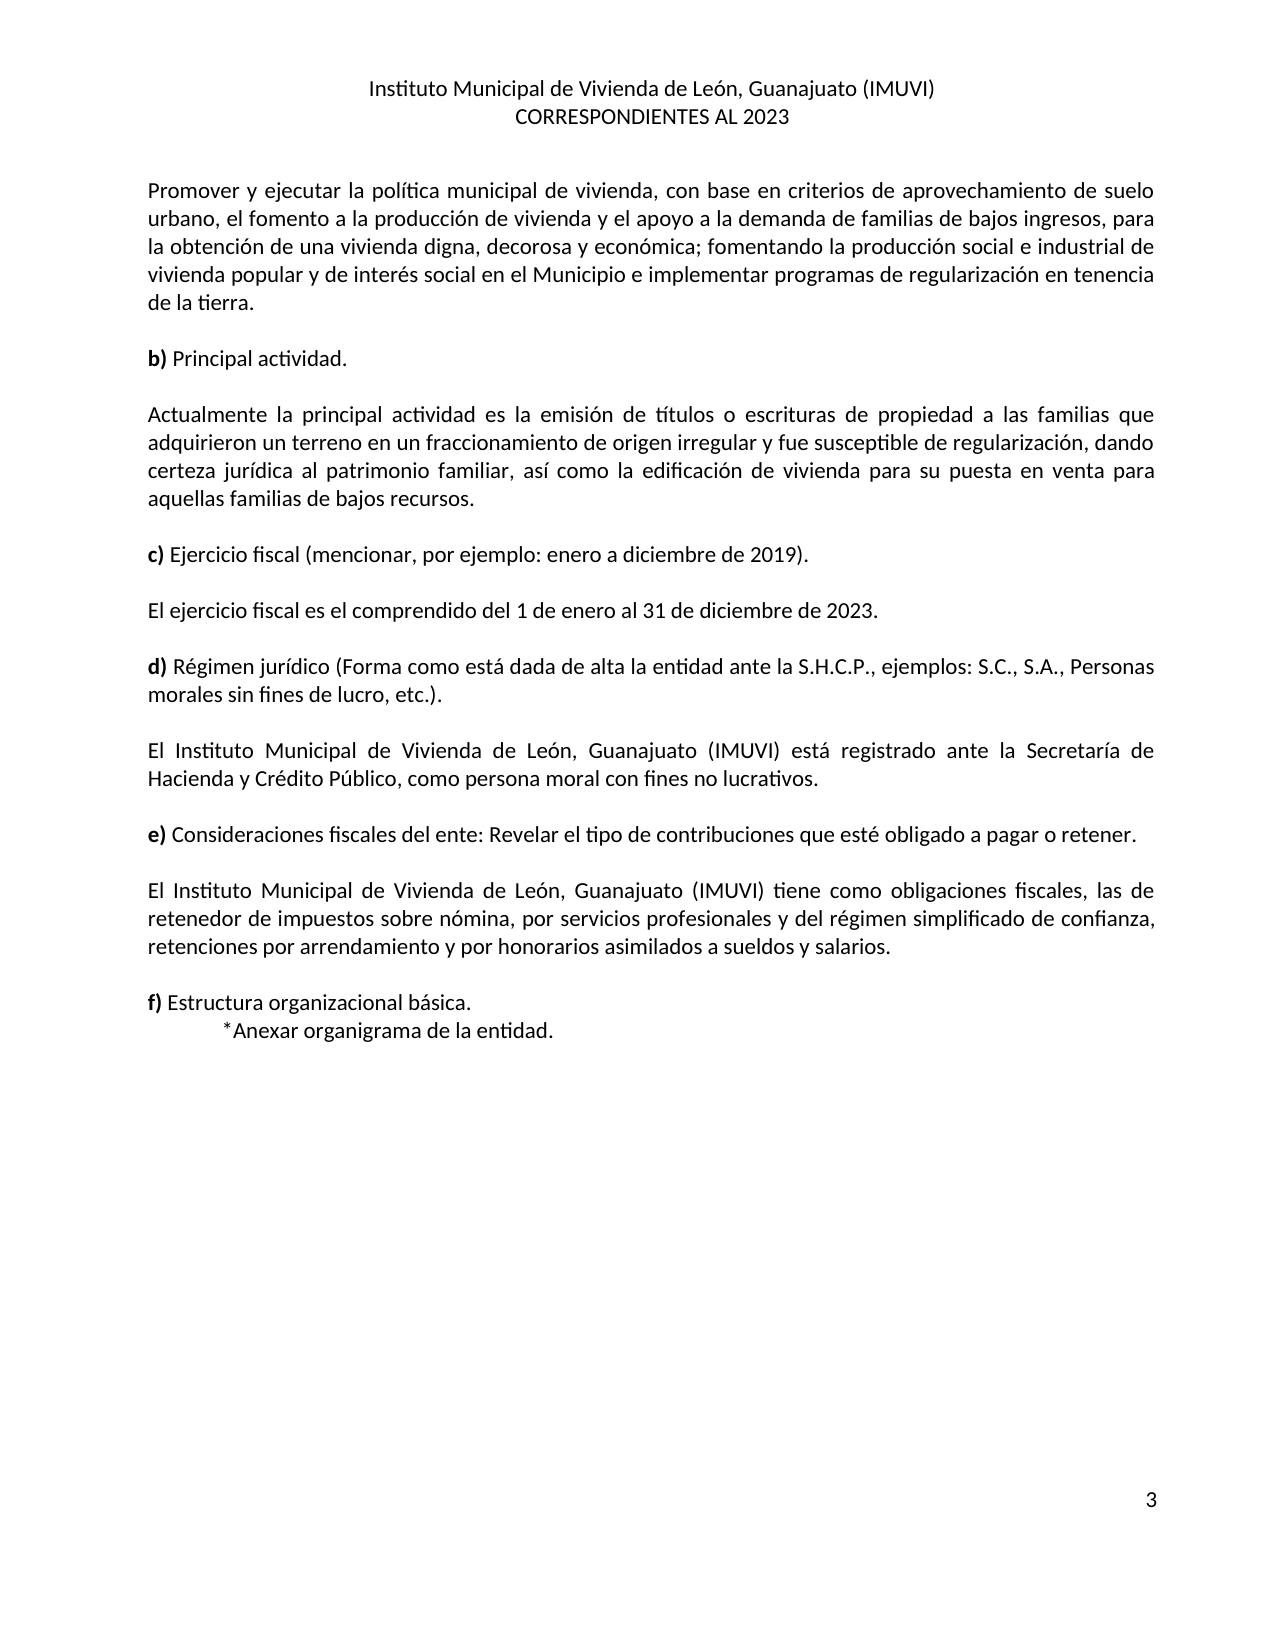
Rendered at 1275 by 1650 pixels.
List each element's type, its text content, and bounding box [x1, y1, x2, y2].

text El Instituto Municipal de Vivienda de León, Guanajuato (IMUVI) tiene como obligaciones fiscales, las de retenedor de impuestos sobre nómina, por servicios profesionales y del régimen simplificado de confianza, retenciones por arrendamiento y por honorarios asimilados a sueldos y salarios. [148, 876, 1157, 960]
text f) Estructura organizacional básica. [148, 988, 1157, 1016]
text c) Ejercicio fiscal (mencionar, por ejemplo: enero a diciembre de 2019). [148, 540, 1157, 568]
text *Anexar organigrama de la entidad. [148, 1016, 1157, 1044]
text e) Consideraciones fiscales del ente: Revelar el tipo de contribuciones que esté obligado a pagar o retener. [148, 820, 1157, 848]
text Promover y ejecutar la política municipal de vivienda, con base en criterios de aprovechamiento de suelo urbano, el fomento a la producción de vivienda y el apoyo a la demanda de familias de bajos ingresos, para la obtención de una vivienda digna, decorosa y económica; fomentando la producción social e industrial de vivienda popular y de interés social en el Municipio e implementar programas de regularización en tenencia de la tierra. [148, 176, 1157, 316]
text d) Régimen jurídico (Forma como está dada de alta la entidad ante la S.H.C.P., ejemplos: S.C., S.A., Personas morales sin fines de lucro, etc.). [148, 652, 1157, 708]
text Actualmente la principal actividad es la emisión de títulos o escrituras de propiedad a las familias que adquirieron un terreno en un fraccionamiento de origen irregular y fue susceptible de regularización, dando certeza jurídica al patrimonio familiar, así como la edificación de vivienda para su puesta en venta para aquellas familias de bajos recursos. [148, 400, 1157, 512]
text El ejercicio fiscal es el comprendido del 1 de enero al 31 de diciembre de 2023. [148, 596, 1157, 624]
text El Instituto Municipal de Vivienda de León, Guanajuato (IMUVI) está registrado ante la Secretaría de Hacienda y Crédito Público, como persona moral con fines no lucrativos. [148, 736, 1157, 792]
text b) Principal actividad. [148, 344, 1157, 372]
